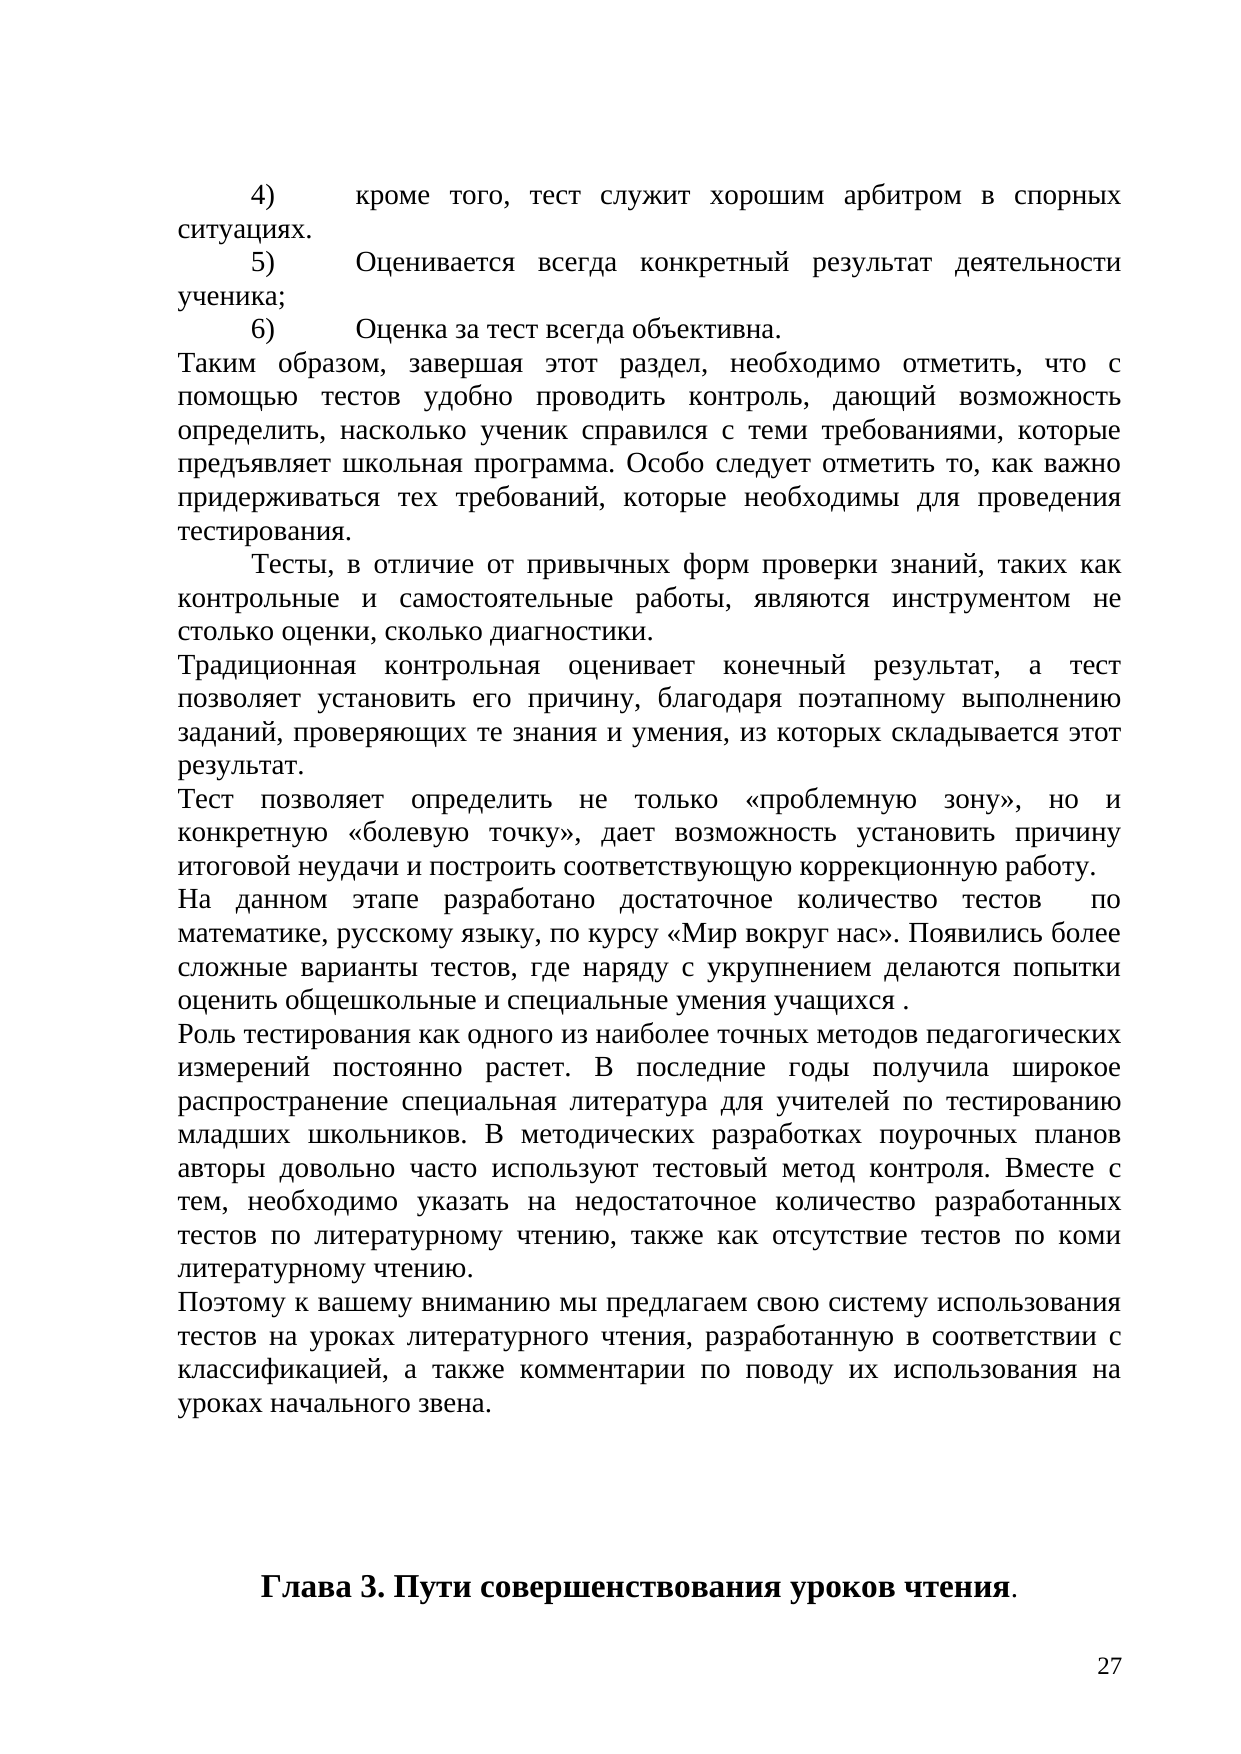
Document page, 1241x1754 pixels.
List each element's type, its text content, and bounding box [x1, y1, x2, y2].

text Глава 3. Пути совершенствования уроков чтения. [177, 1567, 1122, 1605]
text Традиционная контрольная оценивает конечный результат, а тест позволяет установить его причину, благодаря поэтапному выполнению заданий, проверяющих те знания и умения, из которых складывается этот результат. [177, 647, 1122, 781]
text Тест позволяет определить не только «проблемную зону», но и конкретную «болевую точку», дает возможность установить причину итоговой неудачи и построить соответствующую коррекционную работу. [177, 781, 1122, 882]
text Тесты, в отличие от привычных форм проверки знаний, таких как контрольные и самостоятельные работы, являются инструментом не столько оценки, сколько диагностики. [177, 546, 1122, 647]
text Роль тестирования как одного из наиболее точных методов педагогических измерений постоянно растет. В последние годы получила широкое распространение специальная литература для учителей по тестированию младших школьников. В методических разработках поурочных планов авторы довольно часто используют тестовый метод контроля. Вместе с тем, необходимо указать на недостаточное количество разработанных тестов по литературному чтению, также как отсутствие тестов по коми литературному чтению. [177, 1016, 1122, 1284]
text Поэтому к вашему вниманию мы предлагаем свою систему использования тестов на уроках литературного чтения, разработанную в соответствии с классификацией, а также комментарии по поводу их использования на уроках начального звена. [177, 1284, 1122, 1418]
text На данном этапе разработано достаточное количество тестов по математике, русскому языку, по курсу «Мир вокруг нас». Появились более сложные варианты тестов, где наряду с укрупнением делаются попытки оценить общешкольные и специальные умения учащихся . [177, 882, 1122, 1016]
list кроме того, тест служит хорошим арбитром в спорных ситуациях. [177, 177, 1122, 244]
list Оценивается всегда конкретный результат деятельности ученика; [177, 244, 1122, 311]
text Таким образом, завершая этот раздел, необходимо отметить, что с помощью тестов удобно проводить контроль, дающий возможность определить, насколько ученик справился с теми требованиями, которые предъявляет школьная программа. Особо следует отметить то, как важно придерживаться тех требований, которые необходимы для проведения тестирования. [177, 345, 1122, 546]
list Оценка за тест всегда объективна. [177, 311, 1122, 345]
